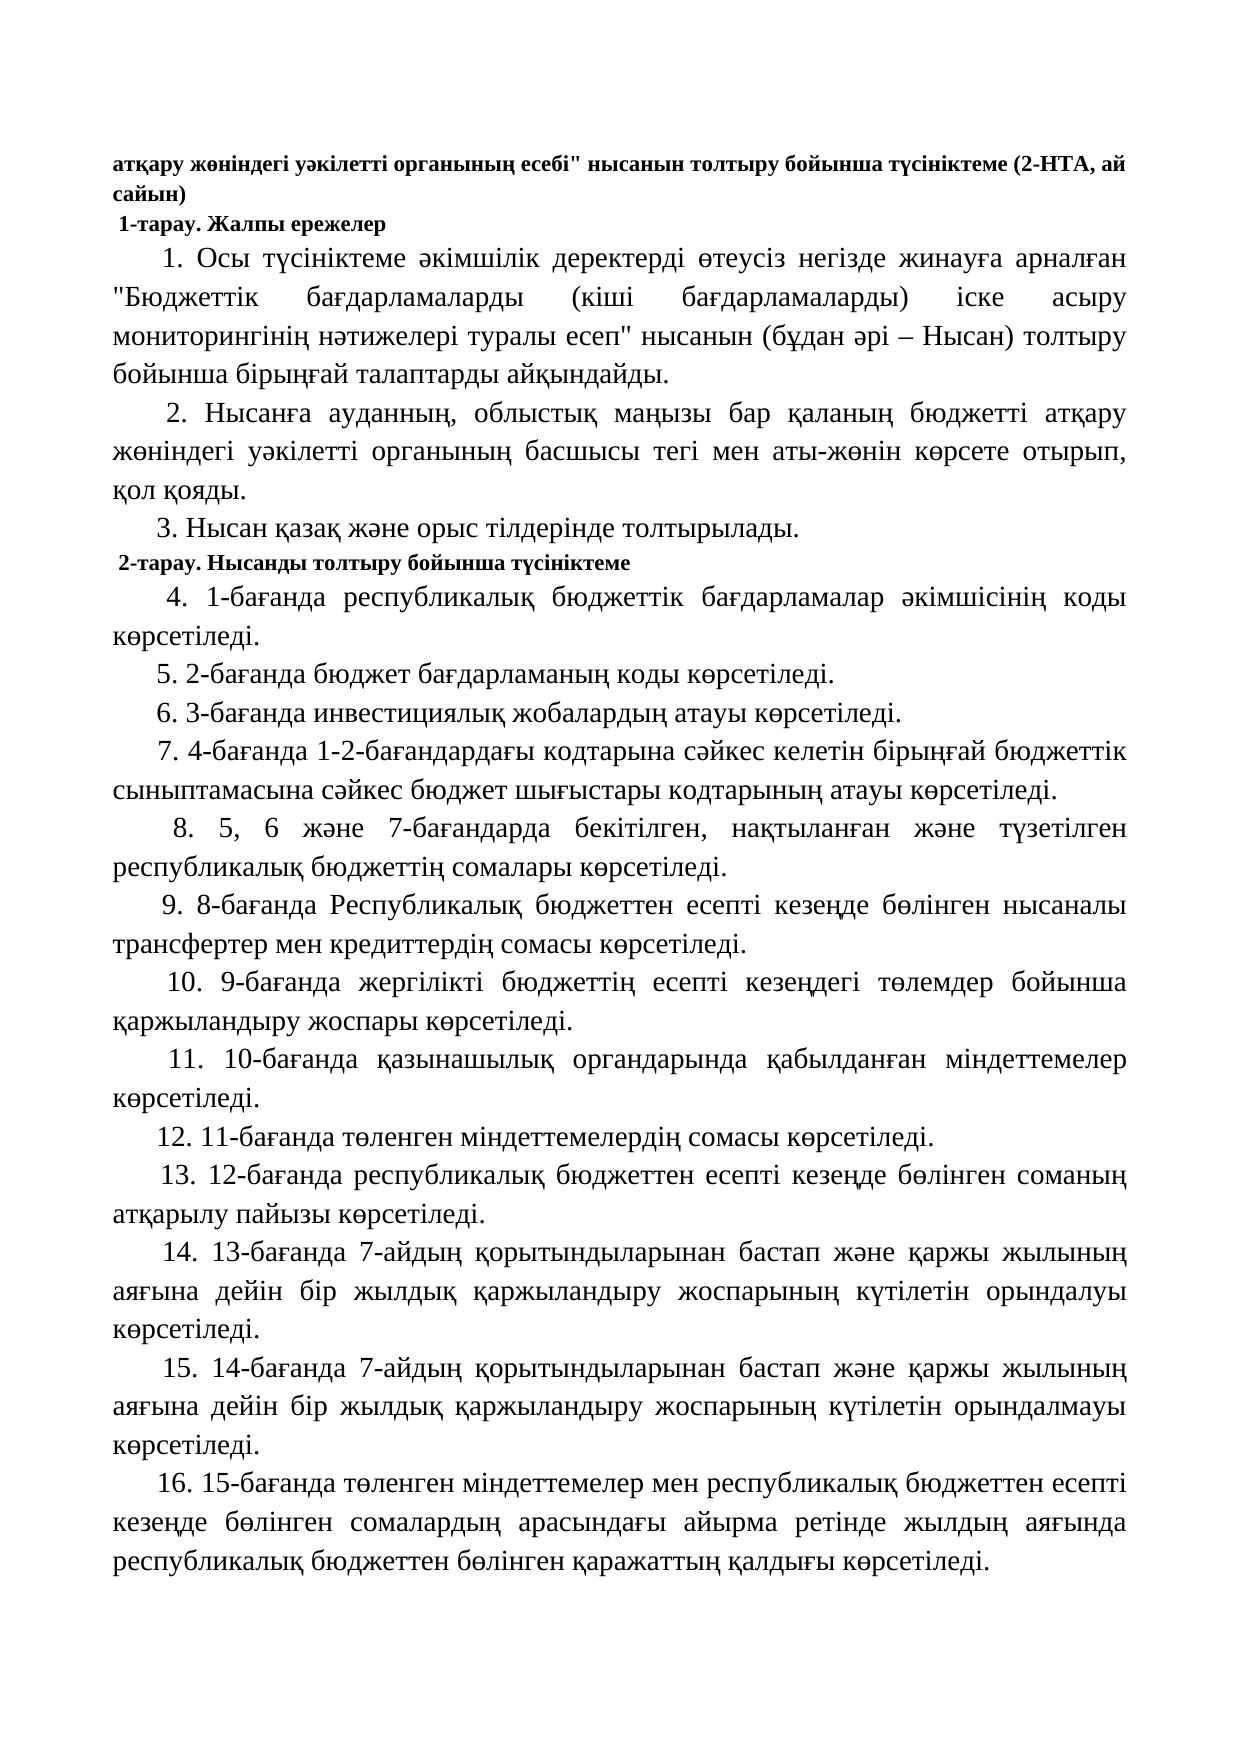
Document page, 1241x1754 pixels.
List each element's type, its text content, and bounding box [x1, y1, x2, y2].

text 14. 13-бағанда 7-айдың қорытындыларынан бастап және қаржы жылының аяғына дейін бір жылдық қаржыландыру жоспарының күтілетін орындалуы көрсетіледі. [112, 1234, 1128, 1345]
text 10. 9-бағанда жергілікті бюджеттің есепті кезеңдегі төлемдер бойынша қаржыландыру жоспары көрсетіледі. [112, 964, 1128, 1037]
text 3. Нысан қазақ және орыс тілдерінде толтырылады. [112, 510, 1128, 544]
text 2-тарау. Нысанды толтыру бойынша түсініктеме [112, 549, 1128, 575]
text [112, 150, 1128, 207]
text 16. 15-бағанда төленген міндеттемелер мен республикалық бюджеттен есепті кезеңде бөлінген сомалардың арасындағы айырма ретінде жылдың аяғында республикалық бюджеттен бөлінген қаражаттың қалдығы көрсетіледі. [112, 1466, 1128, 1576]
text 12. 11-бағанда төленген міндеттемелердің сомасы көрсетіледі. [112, 1119, 1128, 1152]
text 11. 10-бағанда қазынашылық органдарында қабылданған міндеттемелер көрсетіледі. [112, 1042, 1128, 1114]
text 13. 12-бағанда республикалық бюджеттен есепті кезеңде бөлінген соманың атқарылу пайызы көрсетіледі. [112, 1157, 1128, 1229]
text 7. 4-бағанда 1-2-бағандардағы кодтарына сәйкес келетін бірыңғай бюджеттік сыныптамасына сәйкес бюджет шығыстары кодтарының атауы көрсетіледі. [112, 733, 1128, 805]
text 8. 5, 6 және 7-бағандарда бекітілген, нақтыланған және түзетілген республикалық бюджеттің сомалары көрсетіледі. [112, 810, 1128, 882]
text 1. Осы түсініктеме әкімшілік деректерді өтеусіз негізде жинауға арналған "Бюджеттік бағдарламаларды (кiшi бағдарламаларды) іске асыру мониторингiнiң нәтижелерi туралы есеп" нысанын (бұдан әрі – Нысан) толтыру бойынша бірыңғай талаптарды айқындайды. [112, 241, 1128, 390]
text 6. 3-бағанда инвестициялық жобалардың атауы көрсетіледі. [112, 695, 1128, 728]
text 15. 14-бағанда 7-айдың қорытындыларынан бастап және қаржы жылының аяғына дейін бір жылдық қаржыландыру жоспарының күтілетін орындалмауы көрсетіледі. [112, 1350, 1128, 1461]
text 2. Нысанға ауданның, облыстық маңызы бар қаланың бюджетті атқару жөніндегі уәкілетті органының басшысы тегі мен аты-жөнін көрсете отырып, қол қояды. [112, 395, 1128, 505]
text 5. 2-бағанда бюджет бағдарламаның коды көрсетіледі. [112, 656, 1128, 690]
text 1-тарау. Жалпы ережелер [112, 210, 1128, 237]
text 9. 8-бағанда Республикалық бюджеттен есепті кезеңде бөлінген нысаналы трансфертер мен кредиттердің сомасы көрсетіледі. [112, 887, 1128, 959]
text 4. 1-бағанда республикалық бюджеттік бағдарламалар әкімшісінің коды көрсетіледі. [112, 579, 1128, 651]
